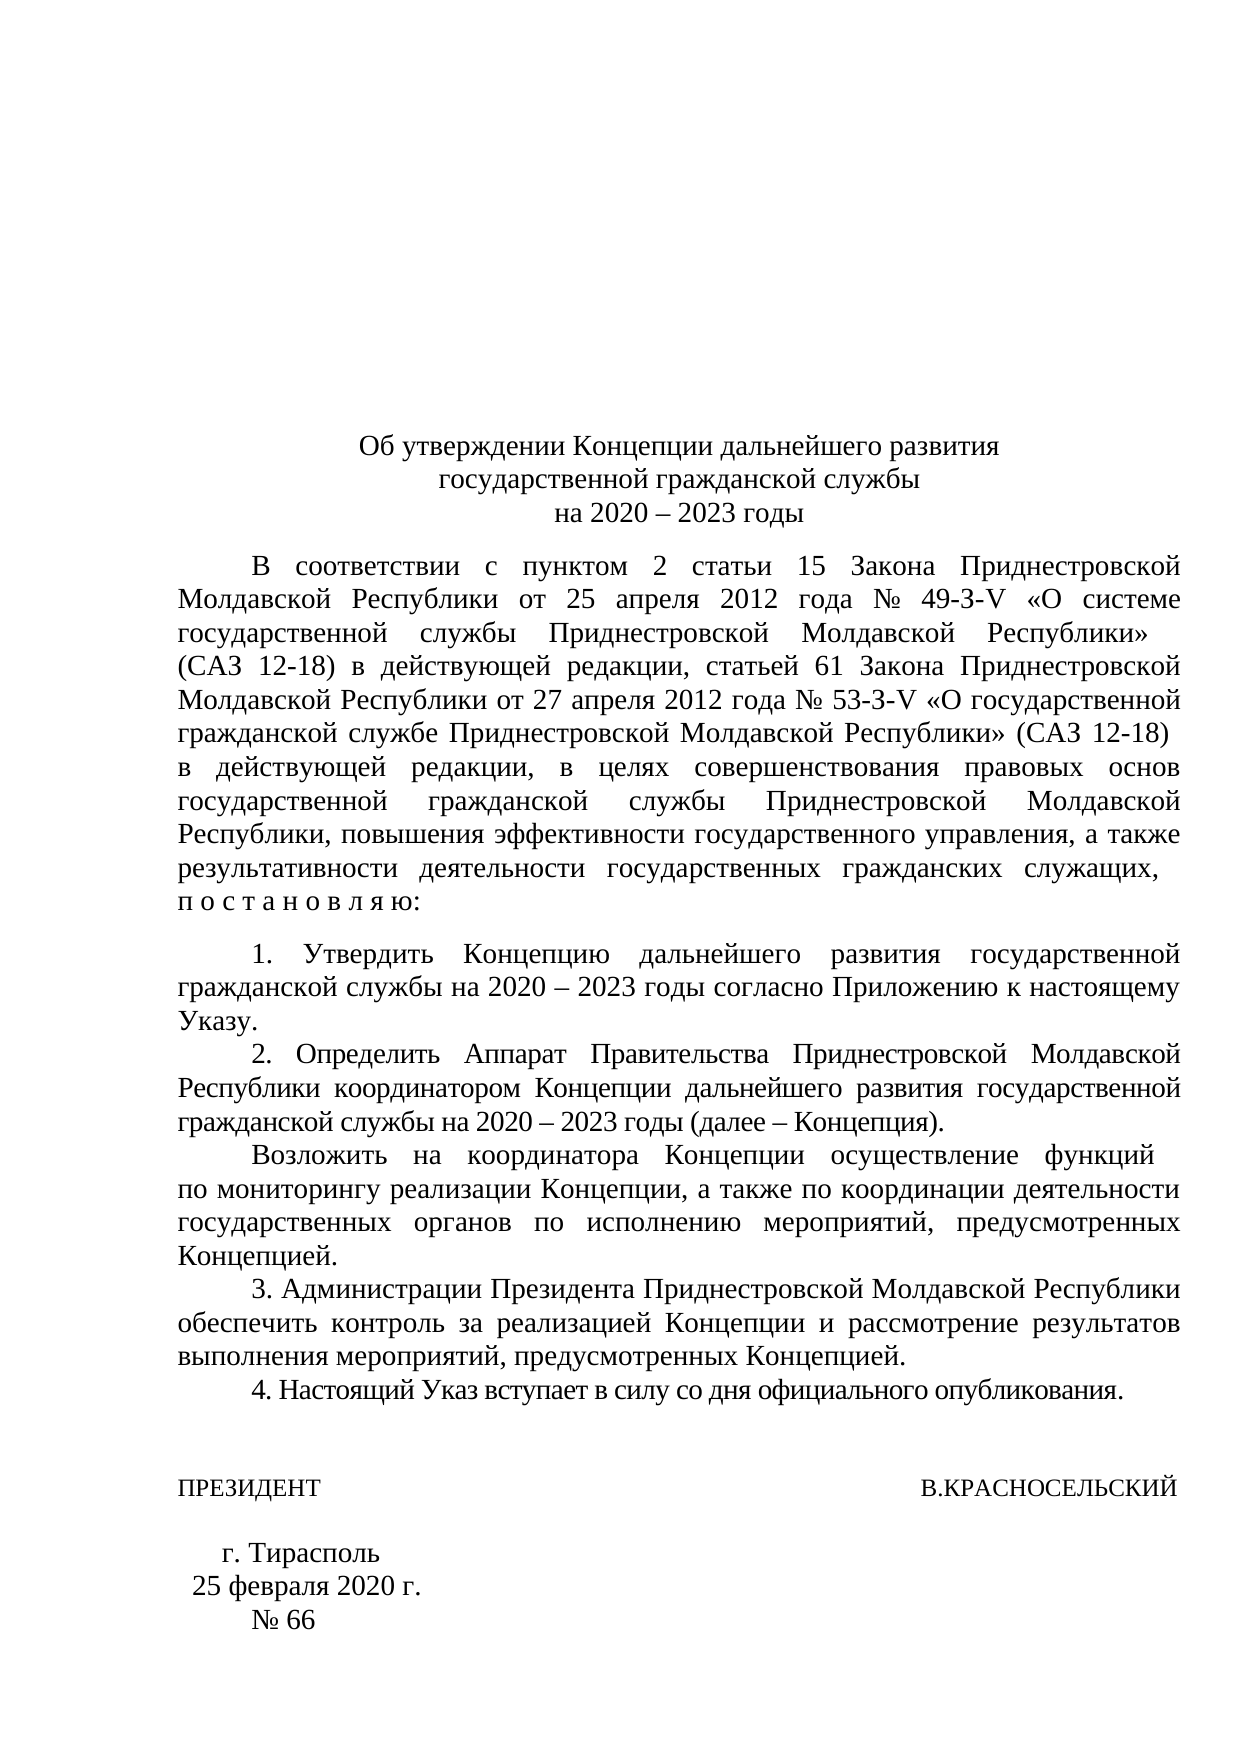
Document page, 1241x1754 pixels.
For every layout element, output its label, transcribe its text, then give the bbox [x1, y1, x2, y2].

text 1. Утвердить Концепцию дальнейшего развития государственной гражданской службы на 2020 – 2023 годы согласно Приложению к настоящему Указу. [177, 936, 1181, 1037]
text 25 февраля 2020 г. [177, 1568, 1181, 1602]
text государственной гражданской службы [177, 462, 1181, 495]
text № 66 [251, 1602, 1181, 1636]
text 2. Определить Аппарат Правительства Приднестровской Молдавской Республики координатором Концепции дальнейшего развития государственной гражданской службы на 2020 – 2023 годы (далее – Концепция). [177, 1037, 1181, 1137]
text 3. Администрации Президента Приднестровской Молдавской Республики обеспечить контроль за реализацией Концепции и рассмотрение результатов выполнения мероприятий, предусмотренных Концепцией. [177, 1271, 1181, 1372]
text 4. Настоящий Указ вступает в силу со дня официального опубликования. [177, 1372, 1181, 1406]
text на 2020 – 2023 годы [177, 495, 1181, 529]
text В соответствии с пунктом 2 статьи 15 Закона Приднестровской Молдавской Республики от 25 апреля 2012 года № 49-З-V «О системе государственной службы Приднестровской Молдавской Республики» (САЗ 12-18) в действующей редакции, статьей 61 Закона Приднестровской Молдавской Республики от 27 апреля 2012 года № 53-З-V «О государственной гражданской службе Приднестровской Молдавской Республики» (САЗ 12-18) в действующей редакции, в целях совершенствования правовых основ государственной гражданской службы Приднестровской Молдавской Республики, повышения эффективности государственного управления, а также результативности деятельности государственных гражданских служащих, п о с т а н о в л я ю: [177, 548, 1181, 917]
text г. Тирасполь [177, 1535, 1181, 1568]
text ПРЕЗИДЕНТ В.КРАСНОСЕЛЬСКИЙ [177, 1473, 1181, 1501]
text Об утверждении Концепции дальнейшего развития [177, 428, 1181, 462]
text Возложить на координатора Концепции осуществление функций по мониторингу реализации Концепции, а также по координации деятельности государственных органов по исполнению мероприятий, предусмотренных Концепцией. [177, 1137, 1181, 1271]
